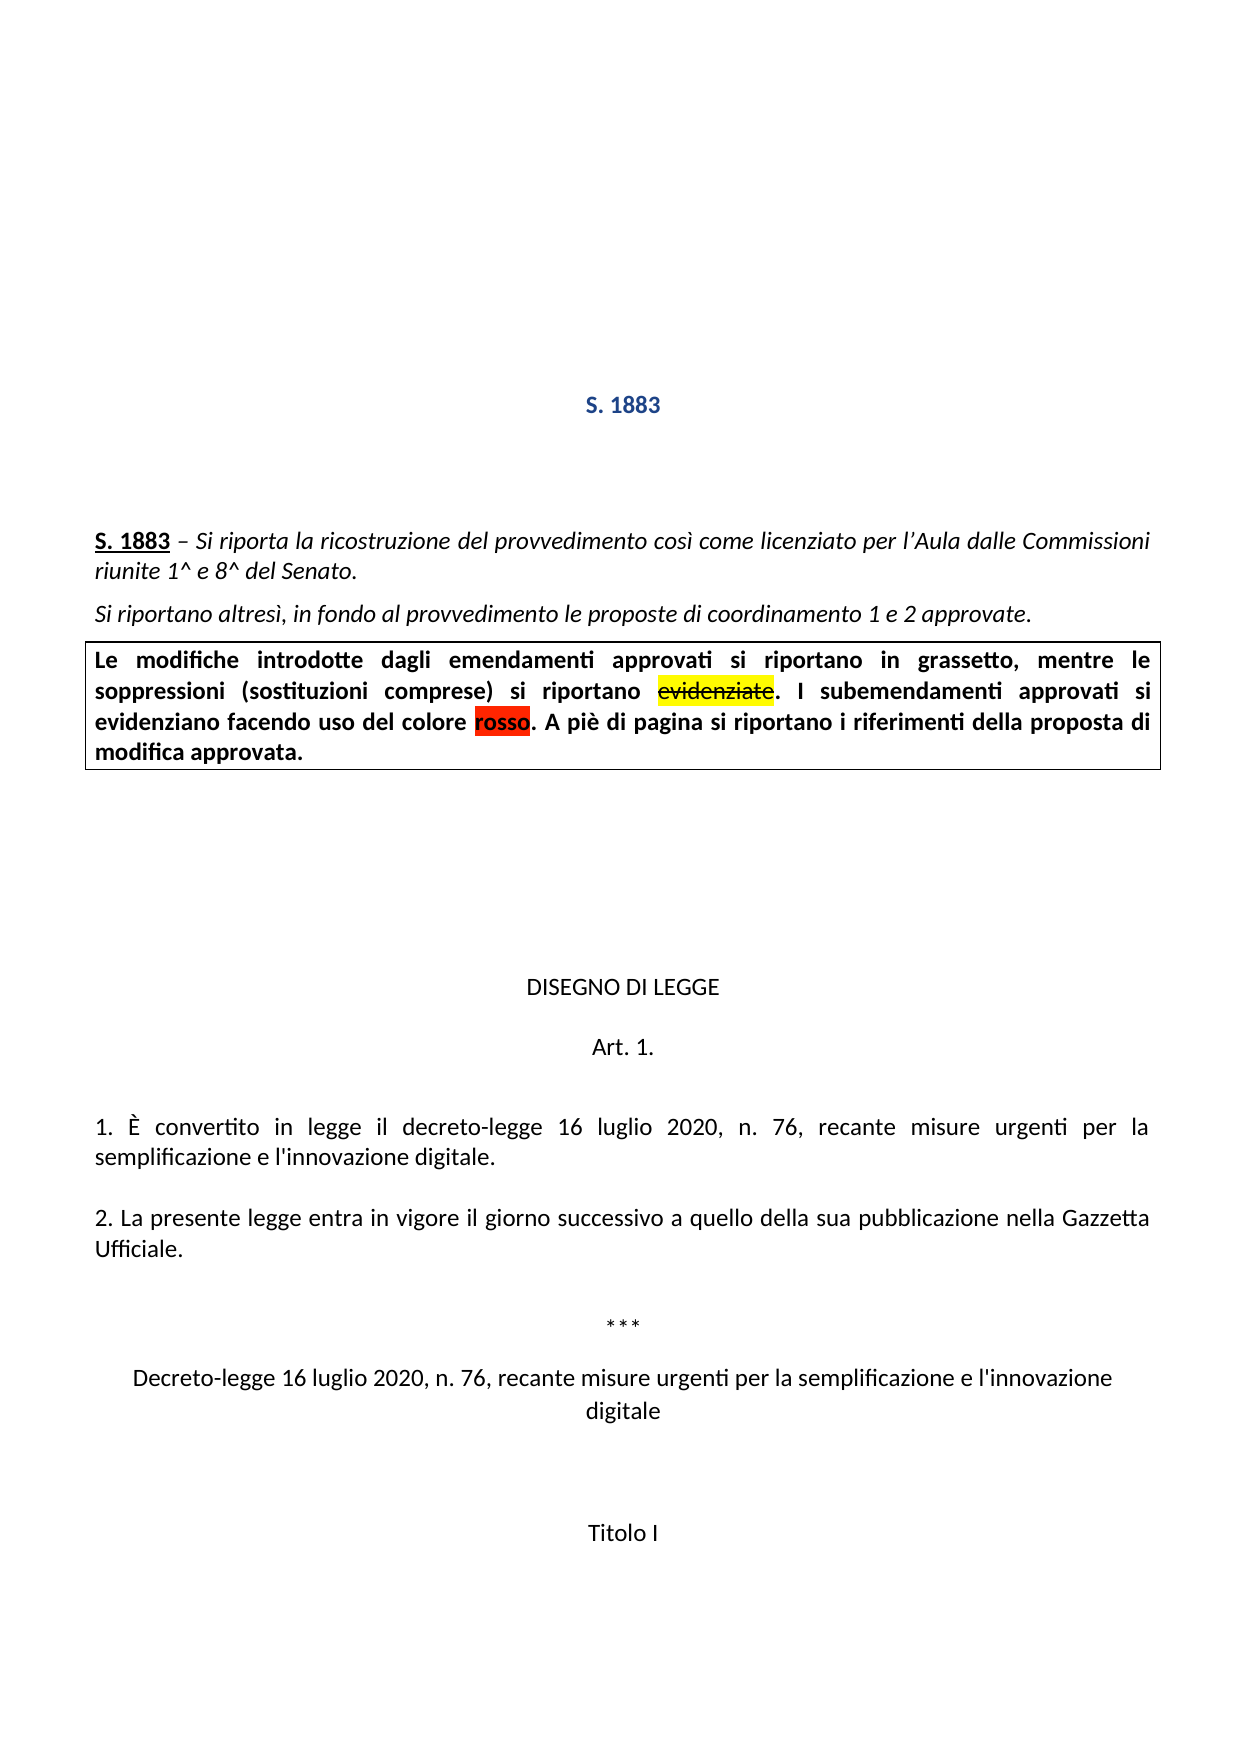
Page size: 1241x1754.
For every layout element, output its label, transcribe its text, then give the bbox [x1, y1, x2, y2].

text Le modifiche introdotte dagli emendamenti approvati si riportano in grassetto, mentre le soppressioni (sostituzioni comprese) si riportano evidenziate. I subemendamenti approvati si evidenziano facendo uso del colore rosso. A piè di pagina si riportano i riferimenti della proposta di modifica approvata. [86, 643, 1160, 769]
text Si riportano altresì, in fondo al provvedimento le proposte di coordinamento 1 e 2 approvate. [94, 598, 1152, 629]
text 1. È convertito in legge il decreto-legge 16 luglio 2020, n. 76, recante misure urgenti per la semplificazione e l'innovazione digitale. [94, 1111, 1152, 1172]
text *** [94, 1313, 1152, 1343]
text 2. La presente legge entra in vigore il giorno successivo a quello della sua pubblicazione nella Gazzetta Ufficiale. [94, 1202, 1152, 1263]
text Titolo I [94, 1517, 1152, 1548]
text S. 1883 – Si riporta la ricostruzione del provvedimento così come licenziato per l’Aula dalle Commissioni riunite 1^ e 8^ del Senato. [94, 525, 1152, 586]
text Art. 1. [94, 1031, 1152, 1061]
text Decreto-legge 16 luglio 2020, n. 76, recante misure urgenti per la semplificazione e l'innovazione digitale [94, 1363, 1152, 1426]
text DISEGNO DI LEGGE [94, 971, 1152, 1002]
text S. 1883 [94, 389, 1152, 420]
